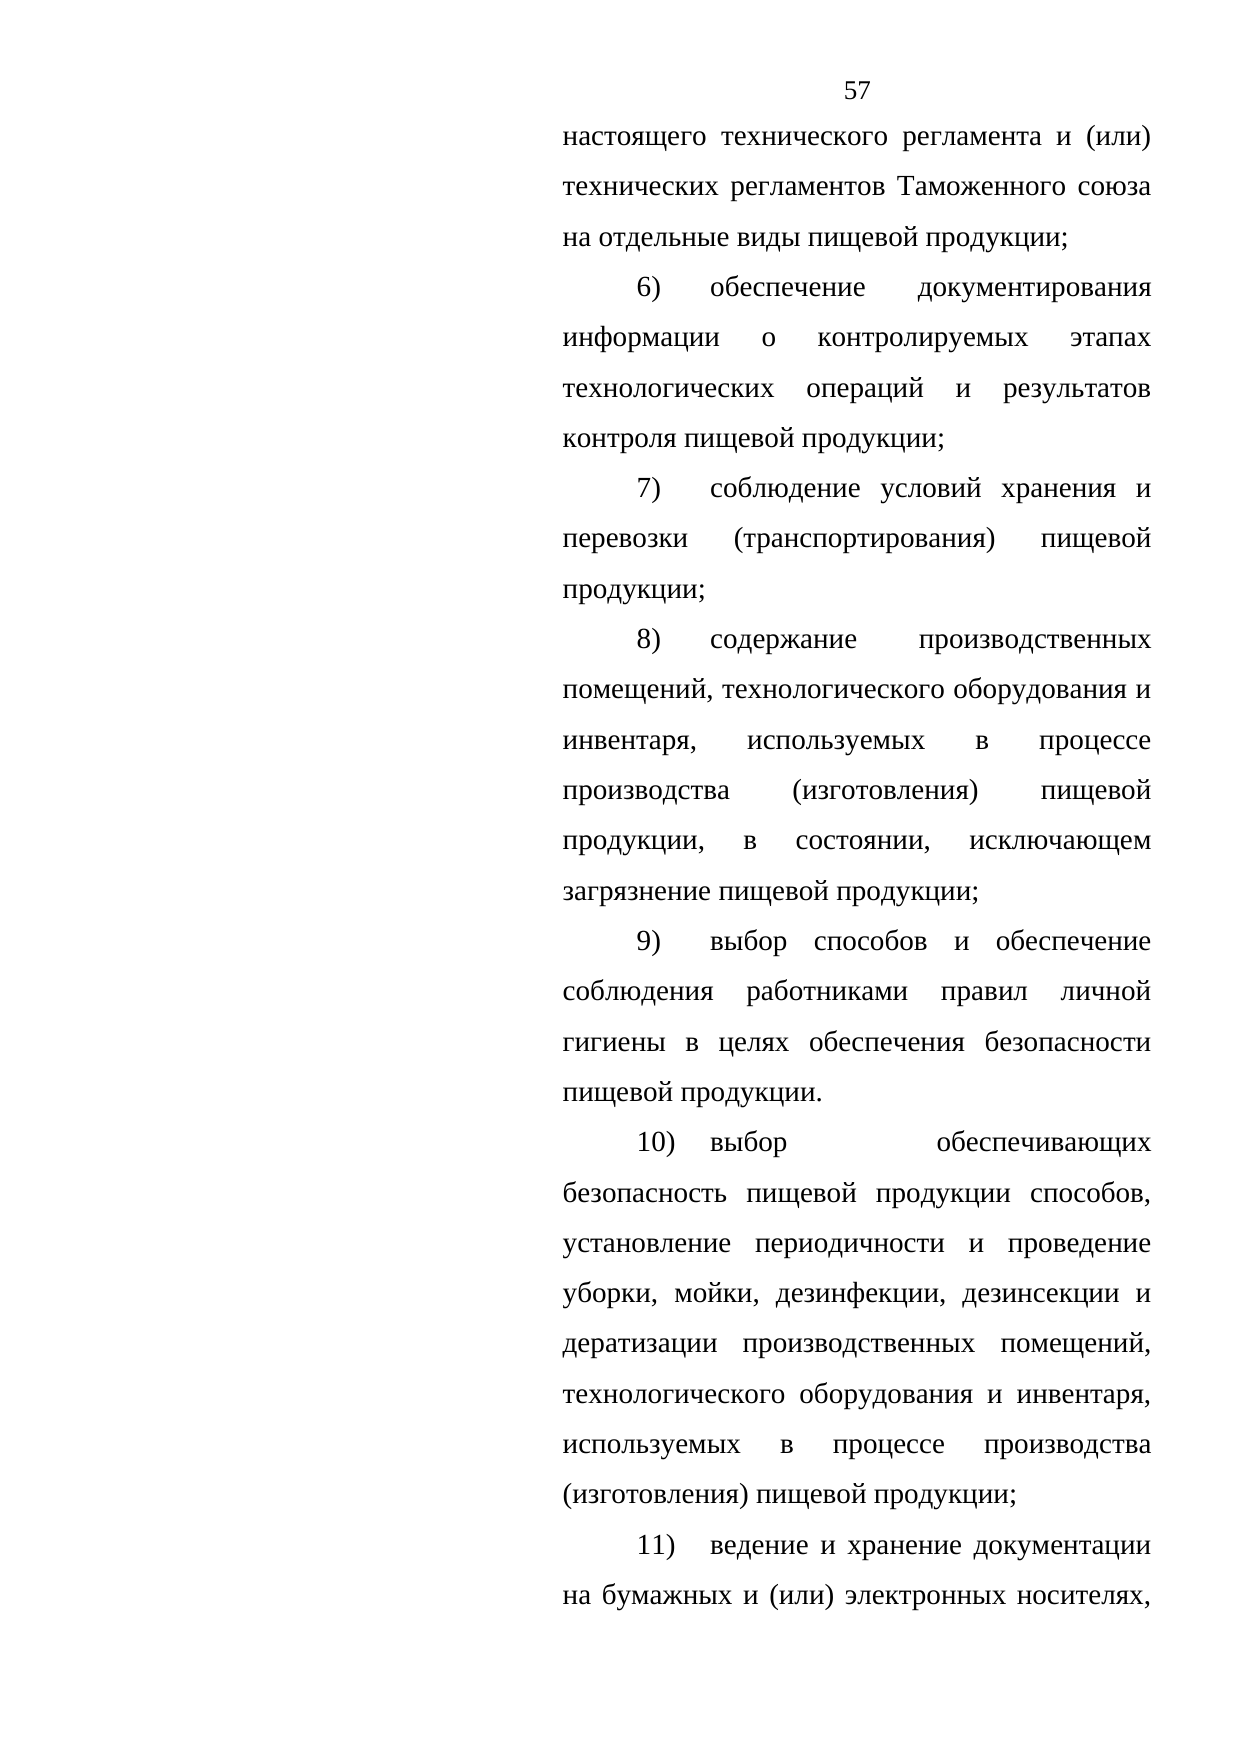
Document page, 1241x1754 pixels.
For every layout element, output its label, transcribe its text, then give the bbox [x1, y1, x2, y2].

list 9) выбор способов и обеспечение соблюдения работниками правил личной гигиены в целях обеспечения безопасности пищевой продукции. [562, 923, 1152, 1108]
list 6) обеспечение документирования информации о контролируемых этапах технологических операций и результатов контроля пищевой продукции; [562, 269, 1152, 453]
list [562, 118, 1152, 252]
list 10) выбор обеспечивающих безопасность пищевой продукции способов, установление периодичности и проведение уборки, мойки, дезинфекции, дезинсекции и дератизации производственных помещений, технологического оборудования и инвентаря, используемых в процессе производства (изготовления) пищевой продукции; [562, 1124, 1152, 1510]
list 8) содержание производственных помещений, технологического оборудования и инвентаря, используемых в процессе производства (изготовления) пищевой продукции, в состоянии, исключающем загрязнение пищевой продукции; [562, 621, 1152, 906]
list 7) соблюдение условий хранения и перевозки (транспортирования) пищевой продукции; [562, 470, 1152, 604]
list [562, 1527, 1152, 1611]
